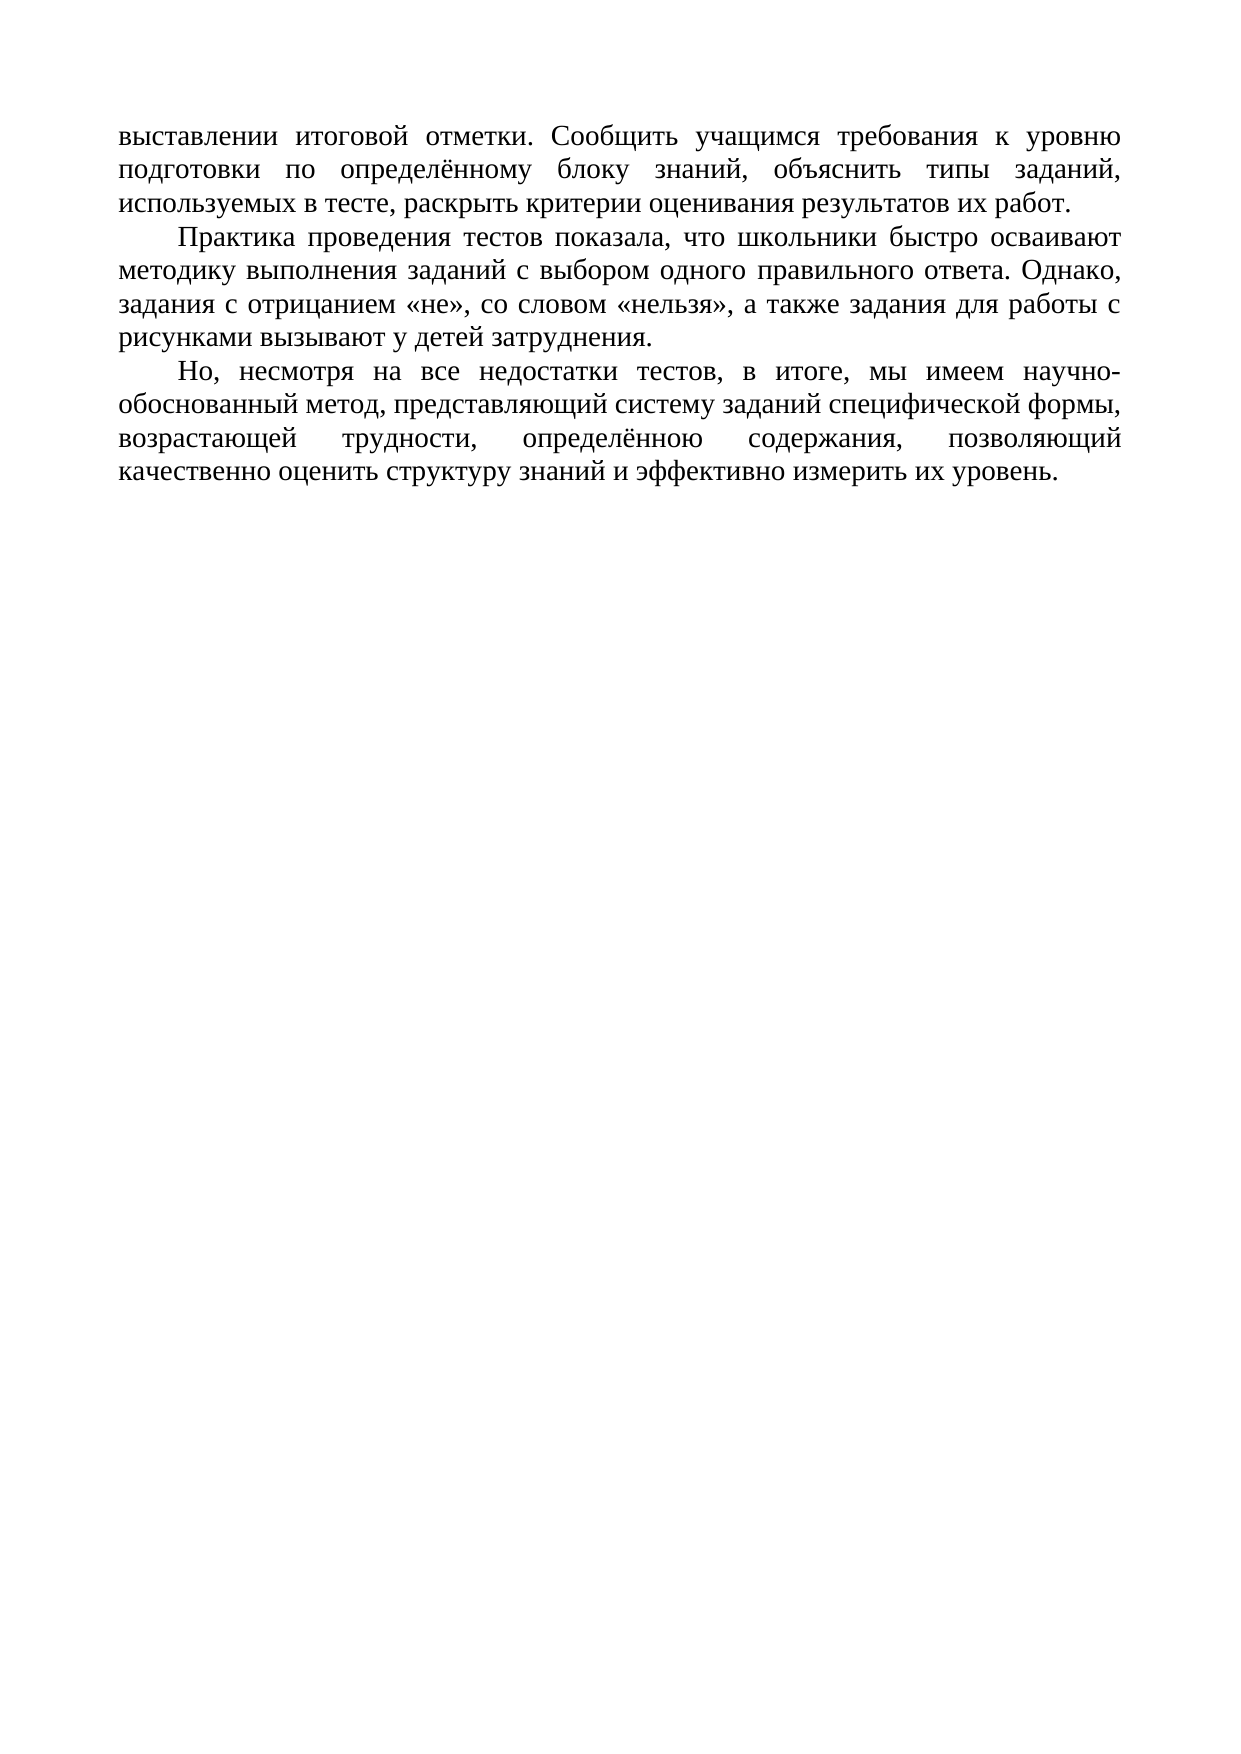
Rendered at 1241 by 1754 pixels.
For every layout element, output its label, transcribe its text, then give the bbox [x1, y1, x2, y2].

list Но, несмотря на все недостатки тестов, в итоге, мы имеем научно-обоснованный метод, представляющий систему заданий специфической формы, возрастающей трудности, определённою содержания, позволяющий качественно оценить структуру знаний и эффективно измерить их уровень. [118, 353, 1122, 487]
text Практика проведения тестов показала, что школьники быстро осваивают методику выполнения заданий с выбором одного правильного ответа. Однако, задания с отрицанием «не», со словом «нельзя», а также задания для работы с рисунками вызывают у детей затруднения. [118, 219, 1122, 353]
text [118, 118, 1122, 219]
